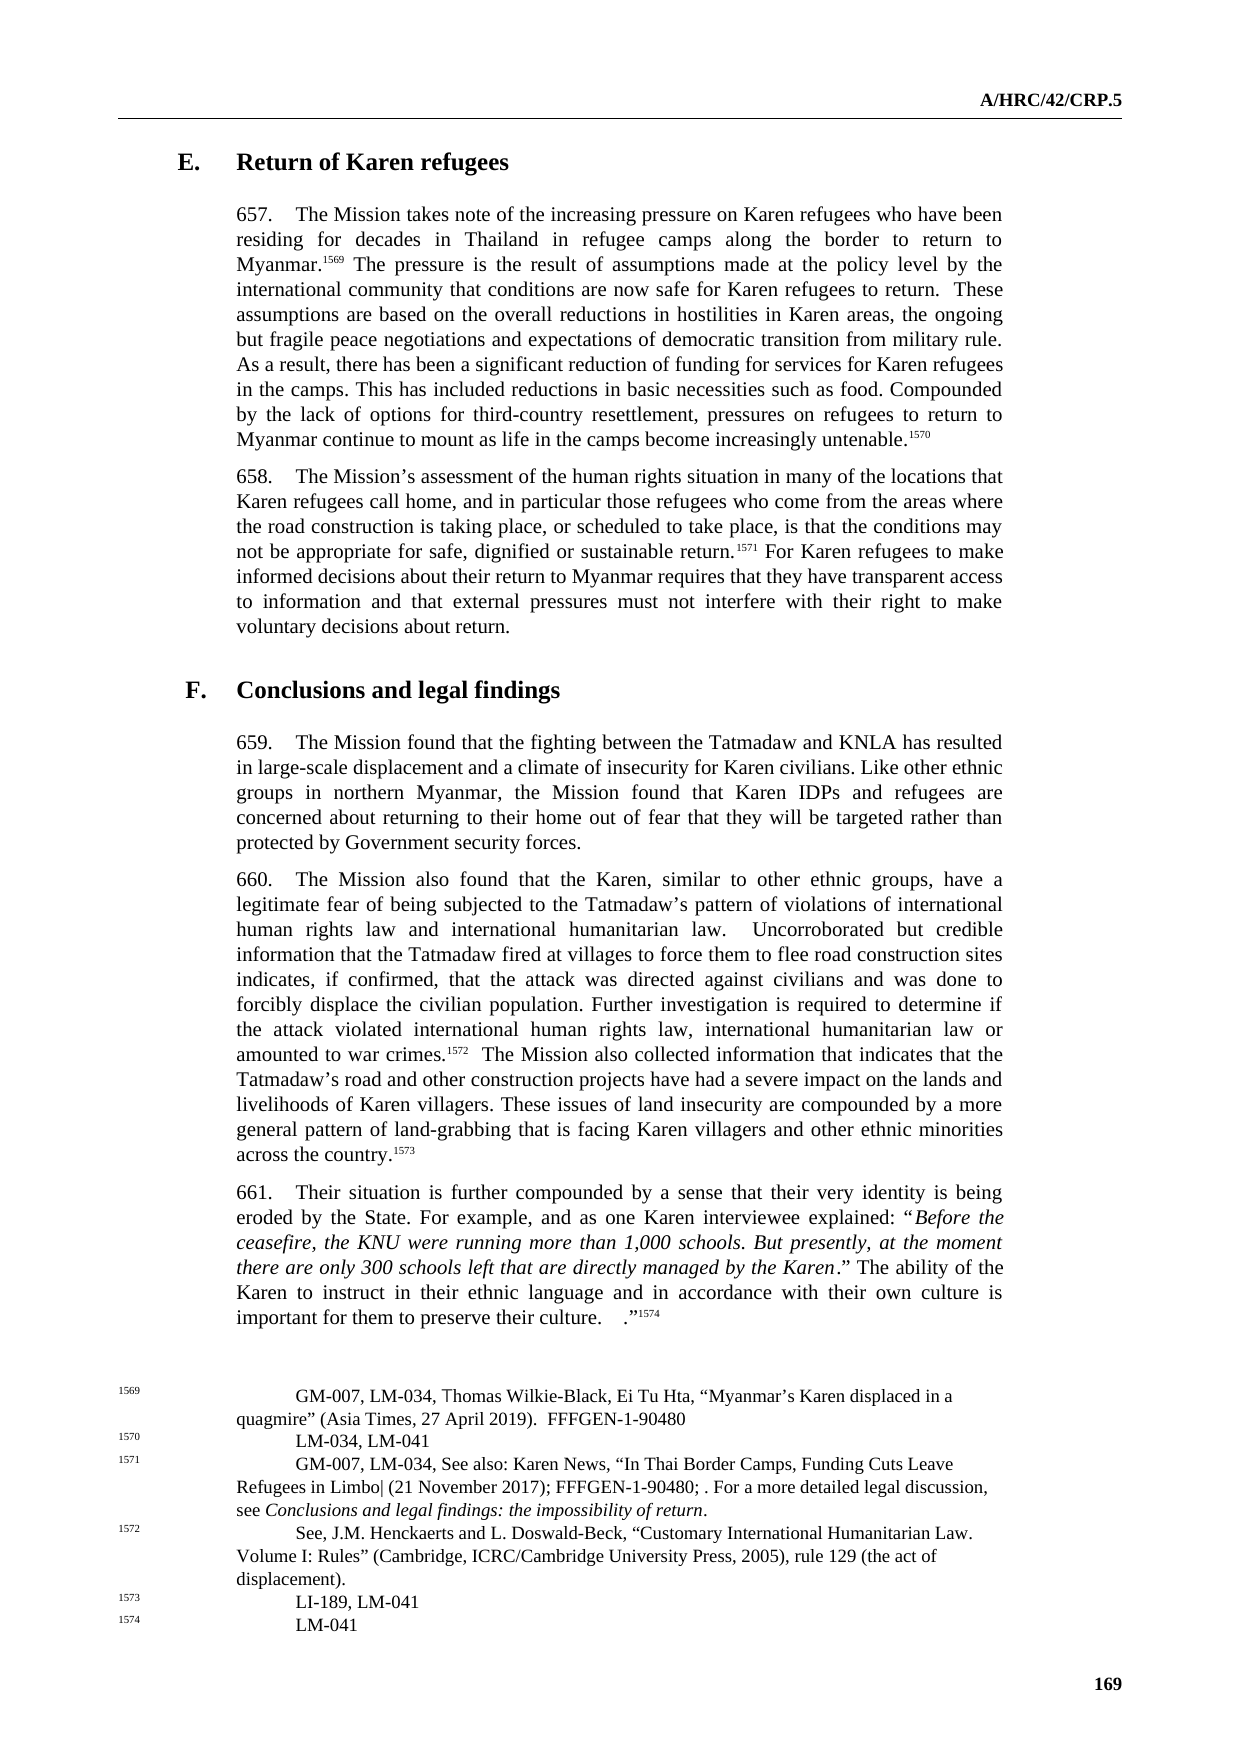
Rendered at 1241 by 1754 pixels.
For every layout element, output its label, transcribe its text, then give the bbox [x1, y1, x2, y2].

text E. Return of Karen refugees [177, 148, 1004, 176]
text 660. The Mission also found that the Karen, similar to other ethnic groups, have a legitimate fear of being subjected to the Tatmadaw’s pattern of violations of international human rights law and international humanitarian law. Uncorroborated but credible information that the Tatmadaw fired at villages to force them to flee road construction sites indicates, if confirmed, that the attack was directed against civilians and was done to forcibly displace the civilian population. Further investigation is required to determine if the attack violated international human rights law, international humanitarian law or amounted to war crimes. The Mission also collected information that indicates that the Tatmadaw’s road and other construction projects have had a severe impact on the lands and livelihoods of Karen villagers. These issues of land insecurity are compounded by a more general pattern of land-grabbing that is facing Karen villagers and other ethnic minorities across the country. [236, 866, 1004, 1166]
text 661. Their situation is further compounded by a sense that their very identity is being eroded by the State. For example, and as one Karen interviewee explained: “Before the ceasefire, the KNU were running more than 1,000 schools. But presently, at the moment there are only 300 schools left that are directly managed by the Karen.” The ability of the Karen to instruct in their ethnic language and in accordance with their own culture is important for them to preserve their culture. .” [236, 1179, 1004, 1329]
text F. Conclusions and legal findings [118, 676, 1004, 704]
text 657. The Mission takes note of the increasing pressure on Karen refugees who have been residing for decades in Thailand in refugee camps along the border to return to Myanmar. The pressure is the result of assumptions made at the policy level by the international community that conditions are now safe for Karen refugees to return. These assumptions are based on the overall reductions in hostilities in Karen areas, the ongoing but fragile peace negotiations and expectations of democratic transition from military rule. As a result, there has been a significant reduction of funding for services for Karen refugees in the camps. This has included reductions in basic necessities such as food. Compounded by the lack of options for third-country resettlement, pressures on refugees to return to Myanmar continue to mount as life in the camps become increasingly untenable. [236, 201, 1004, 451]
text 659. The Mission found that the fighting between the Tatmadaw and KNLA has resulted in large-scale displacement and a climate of insecurity for Karen civilians. Like other ethnic groups in northern Myanmar, the Mission found that Karen IDPs and refugees are concerned about returning to their home out of fear that they will be targeted rather than protected by Government security forces. [236, 729, 1004, 854]
text 658. The Mission’s assessment of the human rights situation in many of the locations that Karen refugees call home, and in particular those refugees who come from the areas where the road construction is taking place, or scheduled to take place, is that the conditions may not be appropriate for safe, dignified or sustainable return. For Karen refugees to make informed decisions about their return to Myanmar requires that they have transparent access to information and that external pressures must not interfere with their right to make voluntary decisions about return. [236, 463, 1004, 638]
